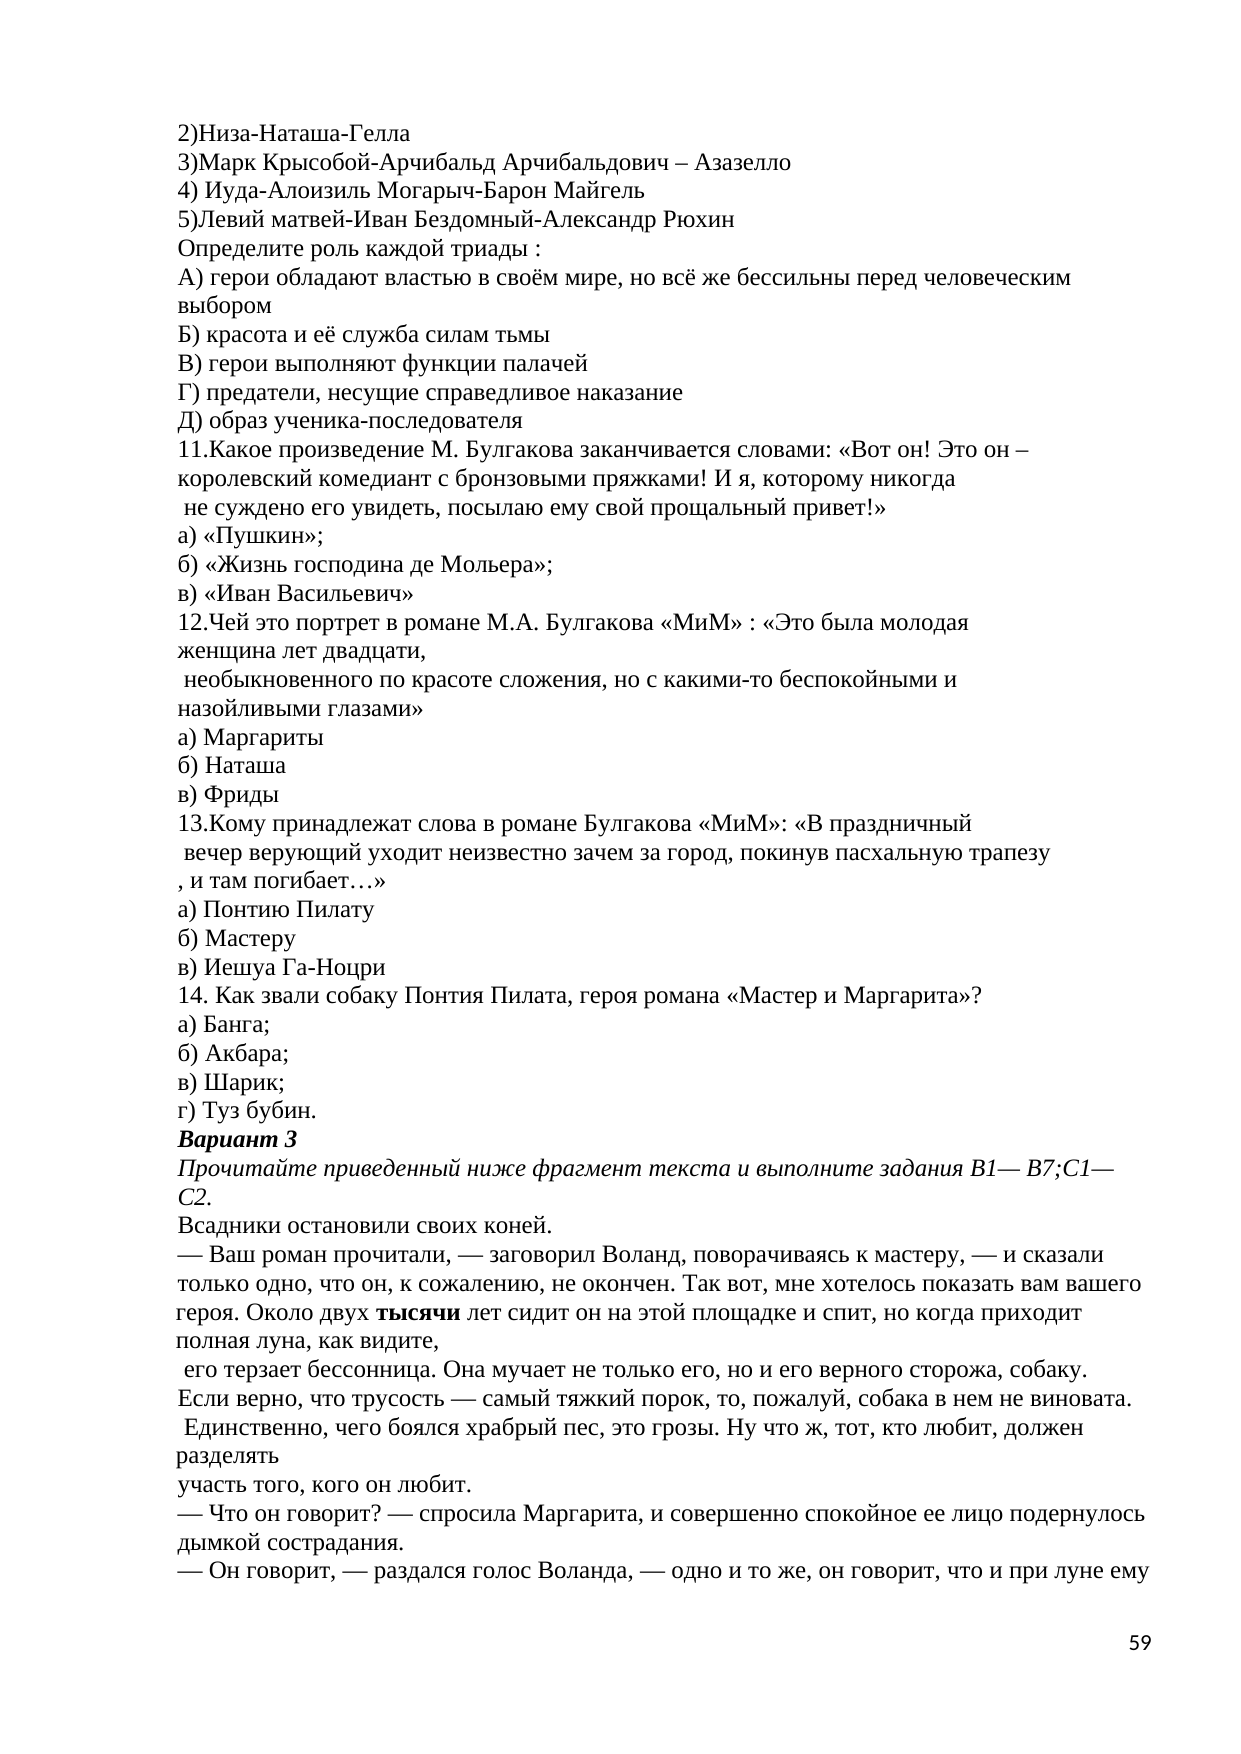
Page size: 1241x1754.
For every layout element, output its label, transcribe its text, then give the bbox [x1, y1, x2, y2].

text в) Шарик; [177, 1067, 1152, 1096]
text Д) образ ученика-последователя [177, 406, 1152, 434]
text не суждено его увидеть, посылаю ему свой прощальный привет!» [177, 492, 1152, 521]
text только одно, что он, к сожалению, не окончен. Так вот, мне хотелось показать вам вашего героя. Около двух тысячи лет сидит он на этой площадке и спит, но когда приходит полная луна, как видите, [176, 1268, 1152, 1354]
text Вариант 3 [177, 1124, 1152, 1153]
text Определите роль каждой триады : [177, 233, 1152, 262]
text б) Наташа [177, 751, 1152, 779]
text 11.Какое произведение М. Булгакова заканчивается словами: «Вот он! Это он – [177, 434, 1152, 463]
text Б) красота и её служба силам тьмы [177, 319, 1152, 348]
text а) Банга; [177, 1009, 1152, 1038]
text 14. Как звали собаку Понтия Пилата, героя романа «Мастер и Маргарита»? [177, 981, 1152, 1009]
text дымкой сострадания. [176, 1527, 1152, 1556]
text — Он говорит, — раздался голос Воланда, — одно и то же, он говорит, что и при луне ему [176, 1556, 1152, 1584]
text Прочитайте приведенный ниже фрагмент текста и выполните задания В1— В7;С1— С2. [177, 1153, 1152, 1211]
text вечер верующий уходит неизвестно зачем за город, покинув пасхальную трапезу [177, 837, 1152, 866]
text б) Акбара; [177, 1038, 1152, 1067]
text Всадники остановили своих коней. [177, 1211, 1152, 1239]
text — Что он говорит? — спросила Маргарита, и совершенно спокойное ее лицо подернулось [176, 1498, 1152, 1527]
text в) Фриды [177, 779, 1152, 808]
text б) «Жизнь господина де Мольера»; [177, 549, 1152, 578]
text б) Мастеру [177, 923, 1152, 952]
text 5)Левий матвей-Иван Бездомный-Александр Рюхин [177, 204, 1152, 233]
text необыкновенного по красоте сложения, но с какими-то беспокойными и [177, 664, 1152, 693]
text его терзает бессонница. Она мучает не только его, но и его верного сторожа, собаку. [176, 1354, 1152, 1383]
text Если верно, что трусость — самый тяжкий порок, то, пожалуй, собака в нем не виновата. [176, 1383, 1152, 1412]
text а) «Пушкин»; [177, 521, 1152, 549]
text Г) предатели, несущие справедливое наказание [177, 377, 1152, 406]
text а) Понтию Пилату [177, 894, 1152, 923]
text назойливыми глазами» [177, 693, 1152, 722]
text 13.Кому принадлежат слова в романе Булгакова «МиМ»: «В праздничный [177, 808, 1152, 837]
text в) «Иван Васильевич» [177, 578, 1152, 607]
text , и там погибает…» [177, 866, 1152, 894]
text 4) Иуда-Алоизиль Могарыч-Барон Майгель [177, 176, 1152, 204]
text г) Туз бубин. [177, 1096, 1152, 1124]
text женщина лет двадцати, [177, 636, 1152, 664]
text 3)Марк Крысобой-Арчибальд Арчибальдович – Азазелло [177, 147, 1152, 176]
text 2)Низа-Наташа-Гелла [177, 118, 1152, 147]
text — Ваш роман прочитали, — заговорил Воланд, поворачиваясь к мастеру, — и сказали [176, 1239, 1152, 1268]
text А) герои обладают властью в своём мире, но всё же бессильны перед человеческим выбором [177, 262, 1152, 319]
text королевский комедиант с бронзовыми пряжками! И я, которому никогда [177, 463, 1152, 492]
text в) Иешуа Га-Ноцри [177, 952, 1152, 981]
text Единственно, чего боялся храбрый пес, это грозы. Ну что ж, тот, кто любит, должен разделять [176, 1412, 1152, 1469]
text участь того, кого он любит. [176, 1469, 1152, 1498]
text а) Маргариты [177, 722, 1152, 751]
text 12.Чей это портрет в романе М.А. Булгакова «МиМ» : «Это была молодая [177, 607, 1152, 636]
text В) герои выполняют функции палачей [177, 348, 1152, 377]
